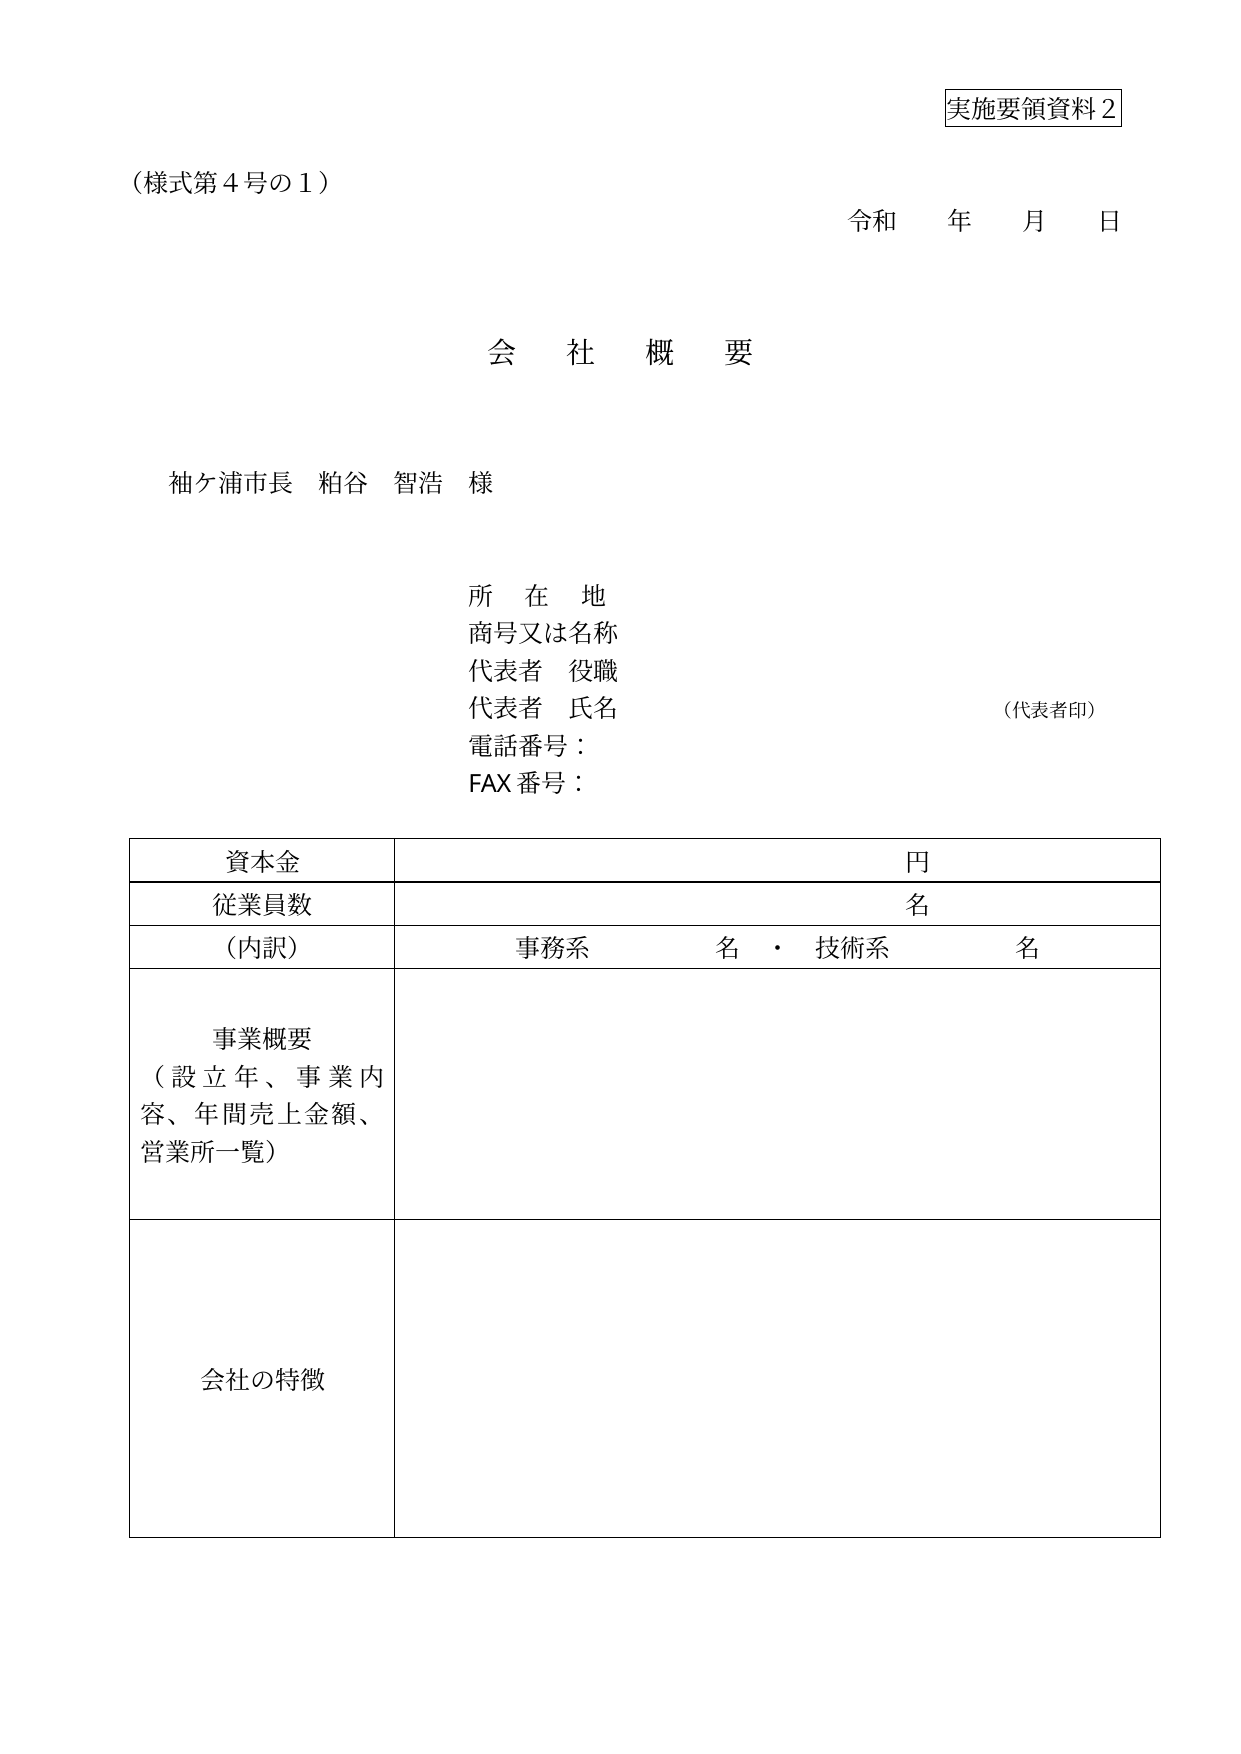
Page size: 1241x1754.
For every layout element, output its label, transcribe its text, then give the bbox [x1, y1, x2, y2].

table_cell 事業概要 （設立年、事業内容、年間売上金額、営業所一覧） [130, 969, 394, 1219]
text 代表者 氏名 （代表者印） [118, 688, 1122, 726]
text （様式第４号の１） [118, 163, 1122, 201]
text 電話番号： [118, 726, 1122, 763]
text 令和 年 月 日 [118, 201, 1122, 238]
text 会社概要 [118, 313, 1122, 388]
table_cell [395, 1220, 1160, 1537]
table_cell 従業員数 [130, 883, 394, 925]
table_header 資本金 [130, 839, 394, 881]
table_cell 事務系 名 ・ 技術系 名 [395, 926, 1160, 968]
text FAX番号： [118, 763, 1122, 801]
text 所 在 地 [118, 576, 1122, 613]
text 代表者 役職 [118, 651, 1122, 688]
table_header 円 [395, 839, 1160, 881]
table_cell 名 [395, 883, 1160, 925]
text 商号又は名称 [118, 613, 1122, 651]
table_cell （内訳） [130, 926, 394, 968]
table_cell [395, 969, 1160, 1219]
text 袖ケ浦市長 粕谷 智浩 様 [118, 463, 1122, 501]
table_cell 会社の特徴 [130, 1220, 394, 1537]
